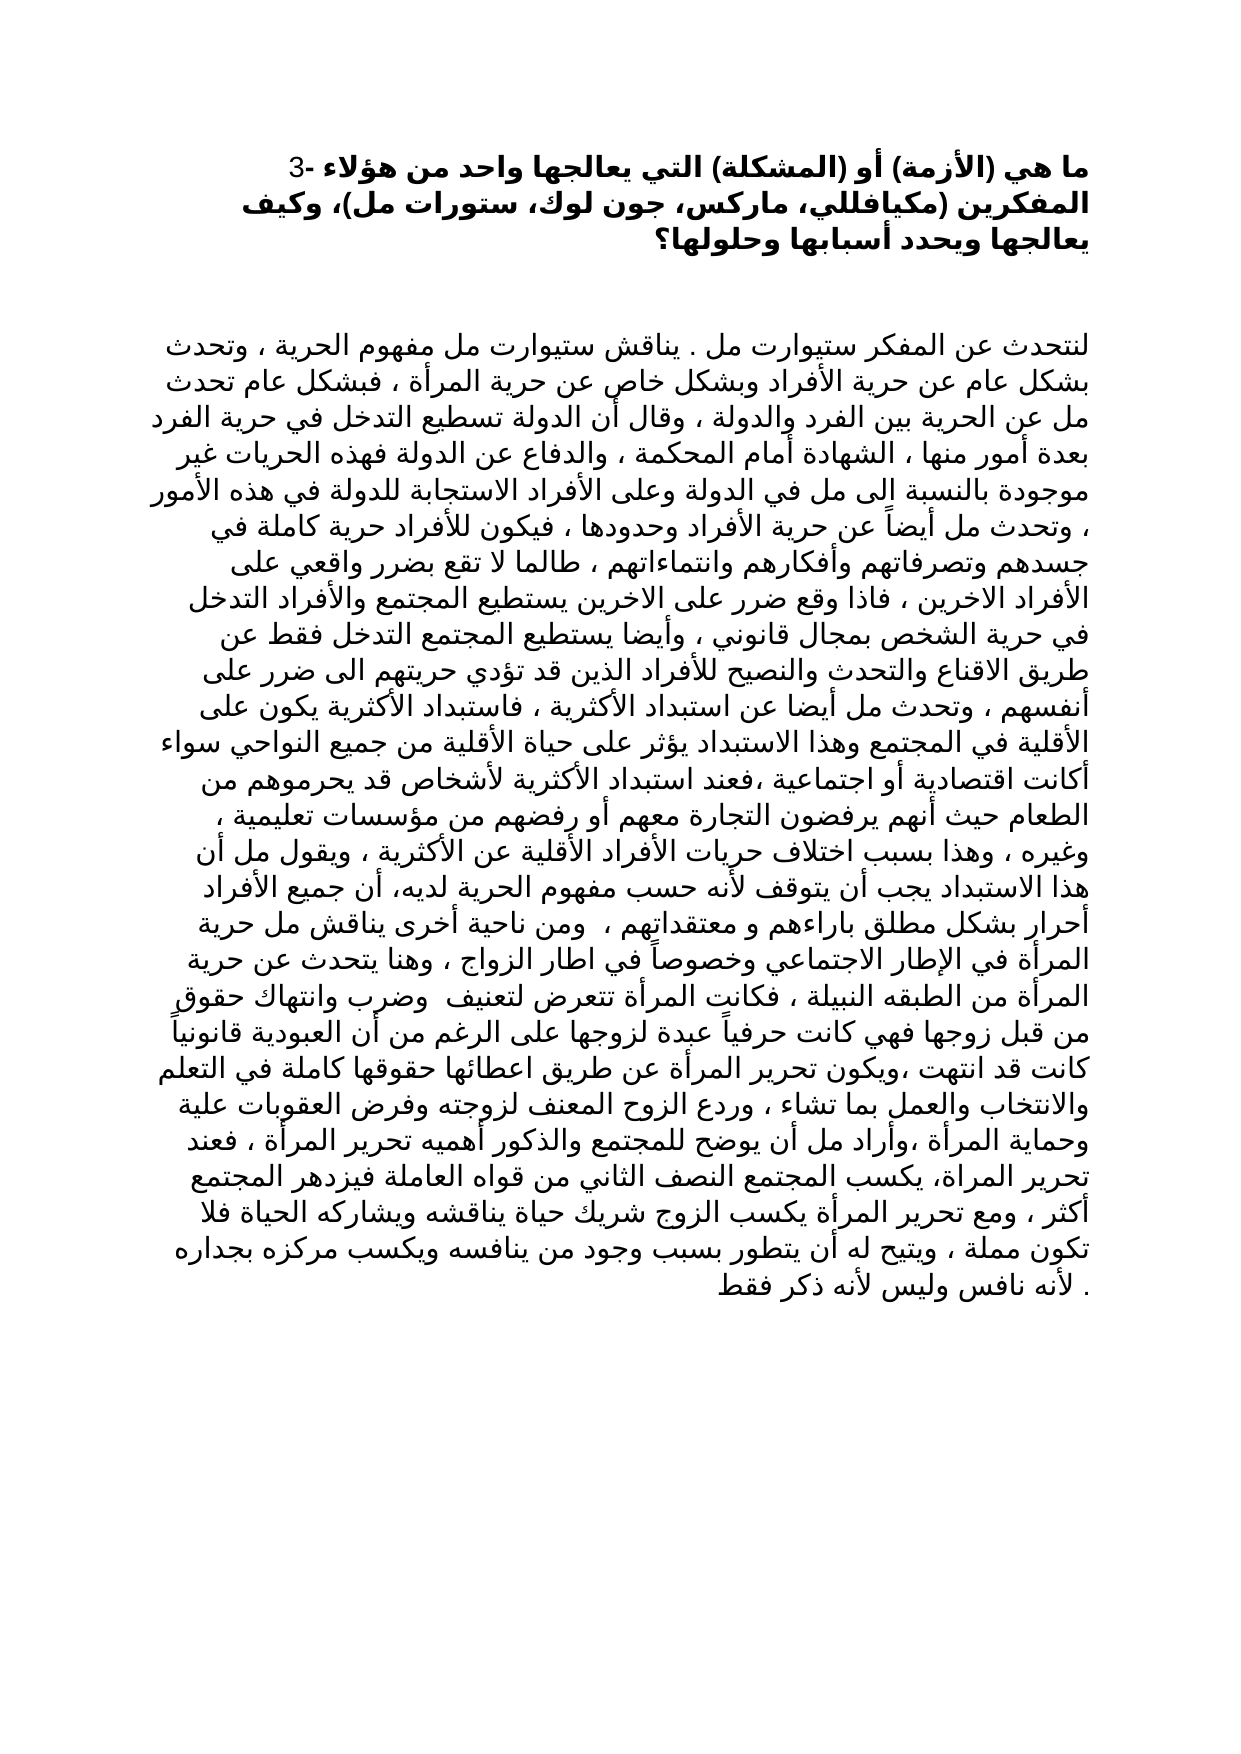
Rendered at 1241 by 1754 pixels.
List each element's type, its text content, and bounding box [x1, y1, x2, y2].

text 3- ما هي (الأزمة) أو (المشكلة) التي يعالجها واحد من هؤلاء المفكرين (مكيافللي، ماركس، جون لوك، ستورات مل)، وكيف يعالجها ويحدد أسبابها وحلولها؟ [150, 150, 1090, 256]
text لنتحدث عن المفكر ستيوارت مل . يناقش ستيوارت مل مفهوم الحرية ، وتحدث بشكل عام عن حرية الأفراد وبشكل خاص عن حرية المرأة ، فبشكل عام تحدث مل عن الحرية بين الفرد والدولة ، وقال أن الدولة تسطيع التدخل في حرية الفرد بعدة أمور منها ، الشهادة أمام المحكمة ، والدفاع عن الدولة فهذه الحريات غير موجودة بالنسبة الى مل في الدولة وعلى الأفراد الاستجابة للدولة في هذه الأمور ، وتحدث مل أيضاً عن حرية الأفراد وحدودها ، فيكون للأفراد حرية كاملة في جسدهم وتصرفاتهم وأفكارهم وانتماءاتهم ، طالما لا تقع بضرر واقعي على الأفراد الاخرين ، فاذا وقع ضرر على الاخرين يستطيع المجتمع والأفراد التدخل في حرية الشخص بمجال قانوني ، وأيضا يستطيع المجتمع التدخل فقط عن طريق الاقناع والتحدث والنصيح للأفراد الذين قد تؤدي حريتهم الى ضرر على أنفسهم ، وتحدث مل أيضا عن استبداد الأكثرية ، فاستبداد الأكثرية يكون على الأقلية في المجتمع وهذا الاستبداد يؤثر على حياة الأقلية من جميع النواحي سواء أكانت اقتصادية أو اجتماعية ،فعند استبداد الأكثرية لأشخاص قد يحرموهم من الطعام حيث أنهم يرفضون التجارة معهم أو رفضهم من مؤسسات تعليمية ، وغيره ، وهذا بسبب اختلاف حريات الأفراد الأقلية عن الأكثرية ، ويقول مل أن هذا الاستبداد يجب أن يتوقف لأنه حسب مفهوم الحرية لديه، أن جميع الأفراد أحرار بشكل مطلق باراءهم و معتقداتهم ، ومن ناحية أخرى يناقش مل حرية المرأة في الإطار الاجتماعي وخصوصاً في اطار الزواج ، وهنا يتحدث عن حرية المرأة من الطبقه النبيلة ، فكانت المرأة تتعرض لتعنيف وضرب وانتهاك حقوق من قبل زوجها فهي كانت حرفياً عبدة لزوجها على الرغم من أن العبودية قانونياً كانت قد انتهت ،ويكون تحرير المرأة عن طريق اعطائها حقوقها كاملة في التعلم والانتخاب والعمل بما تشاء ، وردع الزوح المعنف لزوجته وفرض العقوبات علية وحماية المرأة ،وأراد مل أن يوضح للمجتمع والذكور أهميه تحرير المرأة ، فعند تحرير المراة، يكسب المجتمع النصف الثاني من قواه العاملة فيزدهر المجتمع أكثر ، ومع تحرير المرأة يكسب الزوج شريك حياة يناقشه ويشاركه الحياة فلا تكون مملة ، ويتيح له أن يتطور بسبب وجود من ينافسه ويكسب مركزه بجداره لأنه نافس وليس لأنه ذكر فقط . [150, 328, 1090, 1301]
